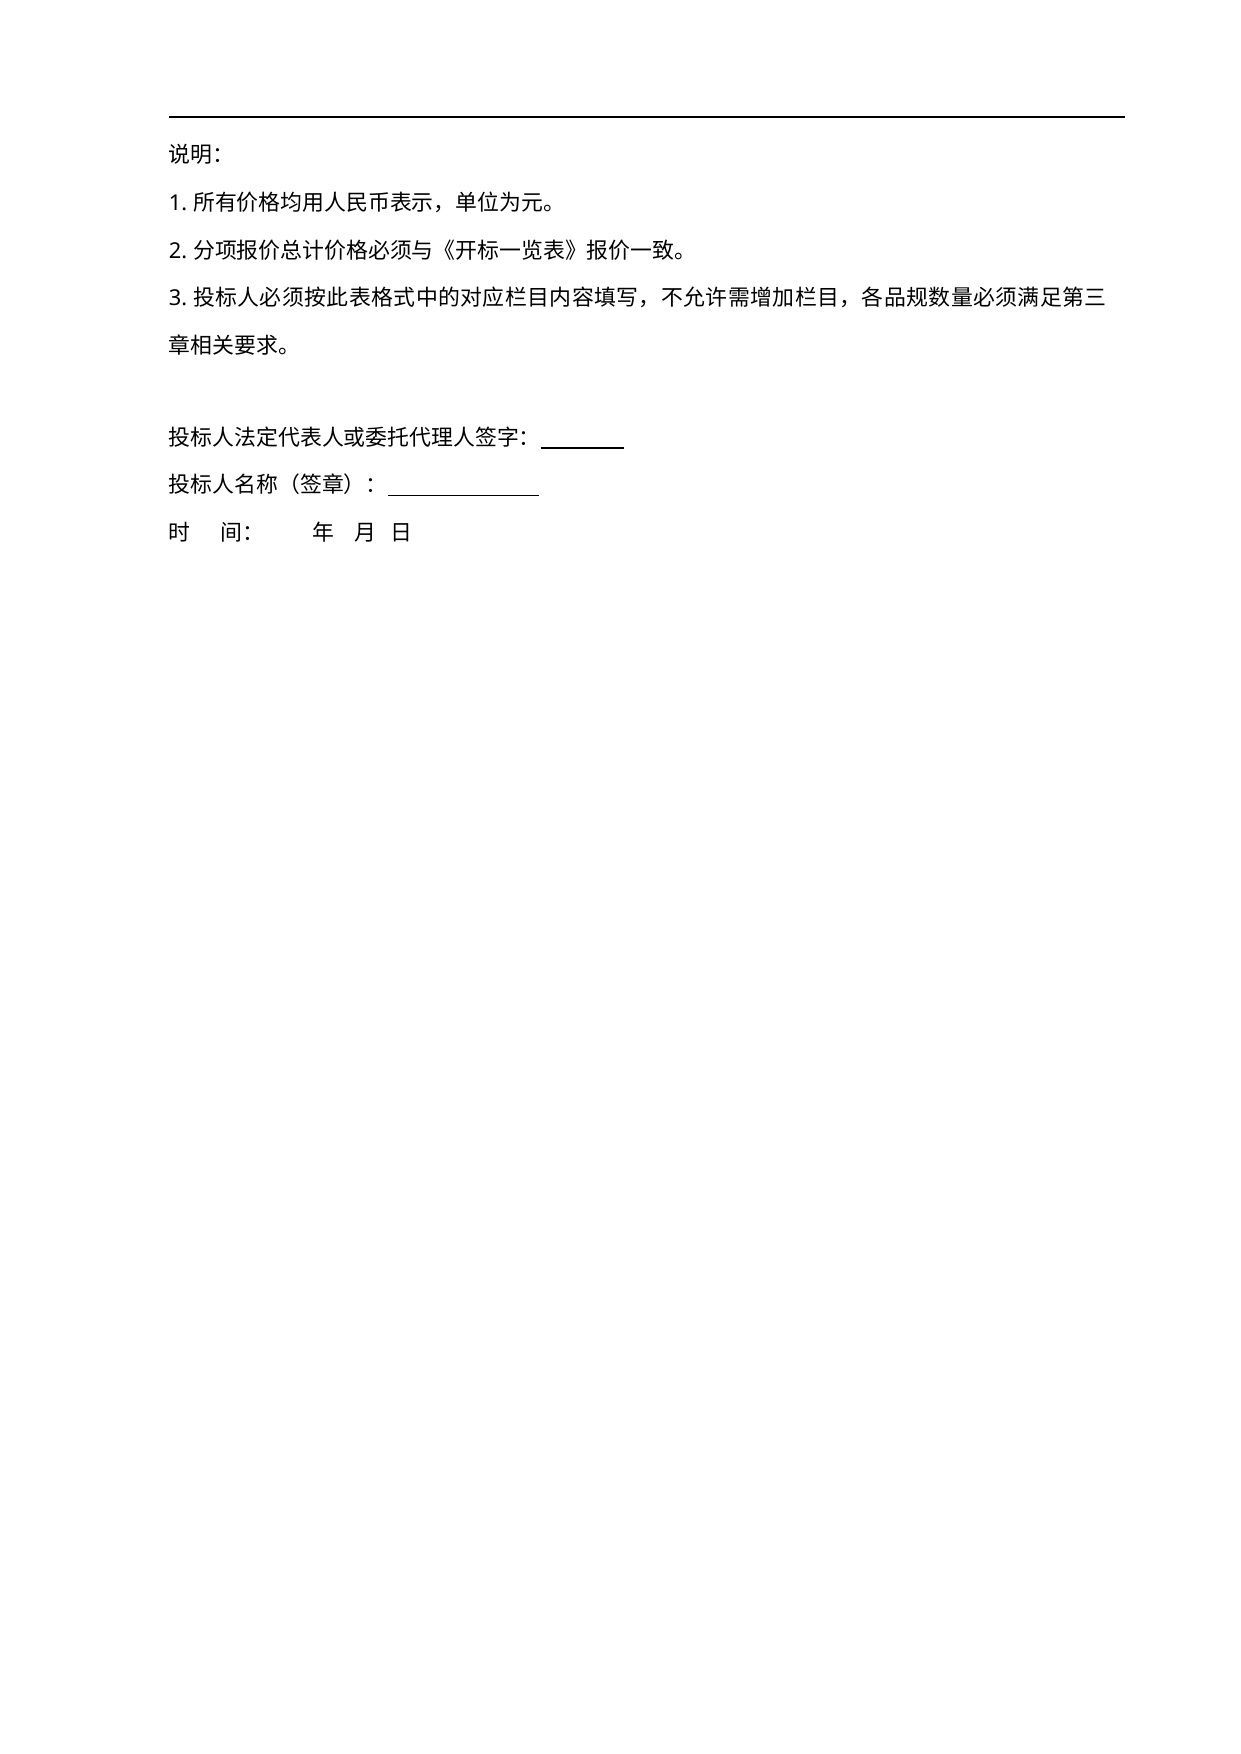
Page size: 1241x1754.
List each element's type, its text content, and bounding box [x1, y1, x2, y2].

text 投标人法定代表人或委托代理人签字： [169, 420, 1106, 452]
text 时 间： 年 月 日 [169, 515, 1106, 547]
text 投标人名称（签章）： [169, 467, 1106, 499]
list 投标人必须按此表格式中的对应栏目内容填写，不允许需增加栏目，各品规数量必须满足第三章相关要求。 [169, 280, 1106, 359]
list 分项报价总计价格必须与《开标一览表》报价一致。 [169, 233, 1106, 264]
list 所有价格均用人民币表示，单位为元。 [169, 185, 1106, 217]
text 说明： [169, 137, 1106, 169]
